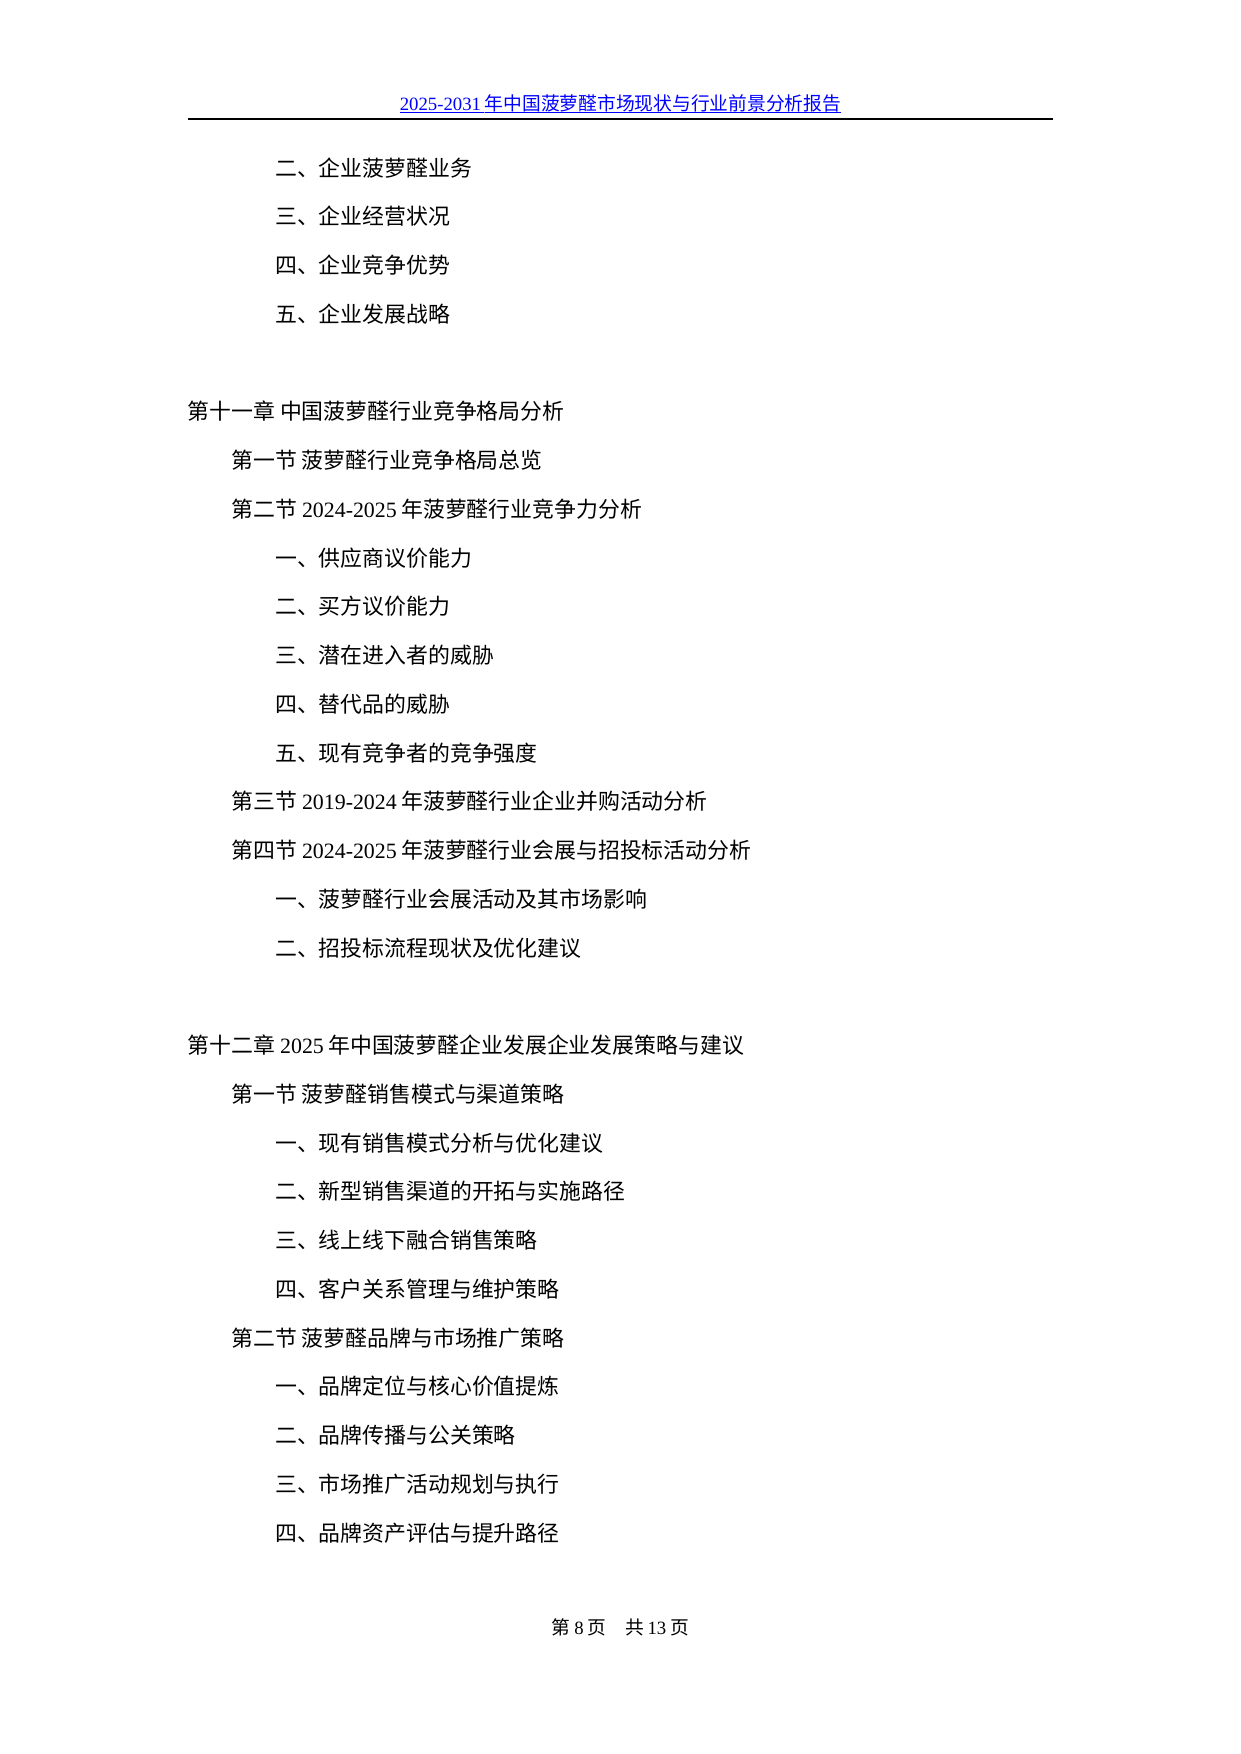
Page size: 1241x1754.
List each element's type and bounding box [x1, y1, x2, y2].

text [187, 150, 1053, 1548]
